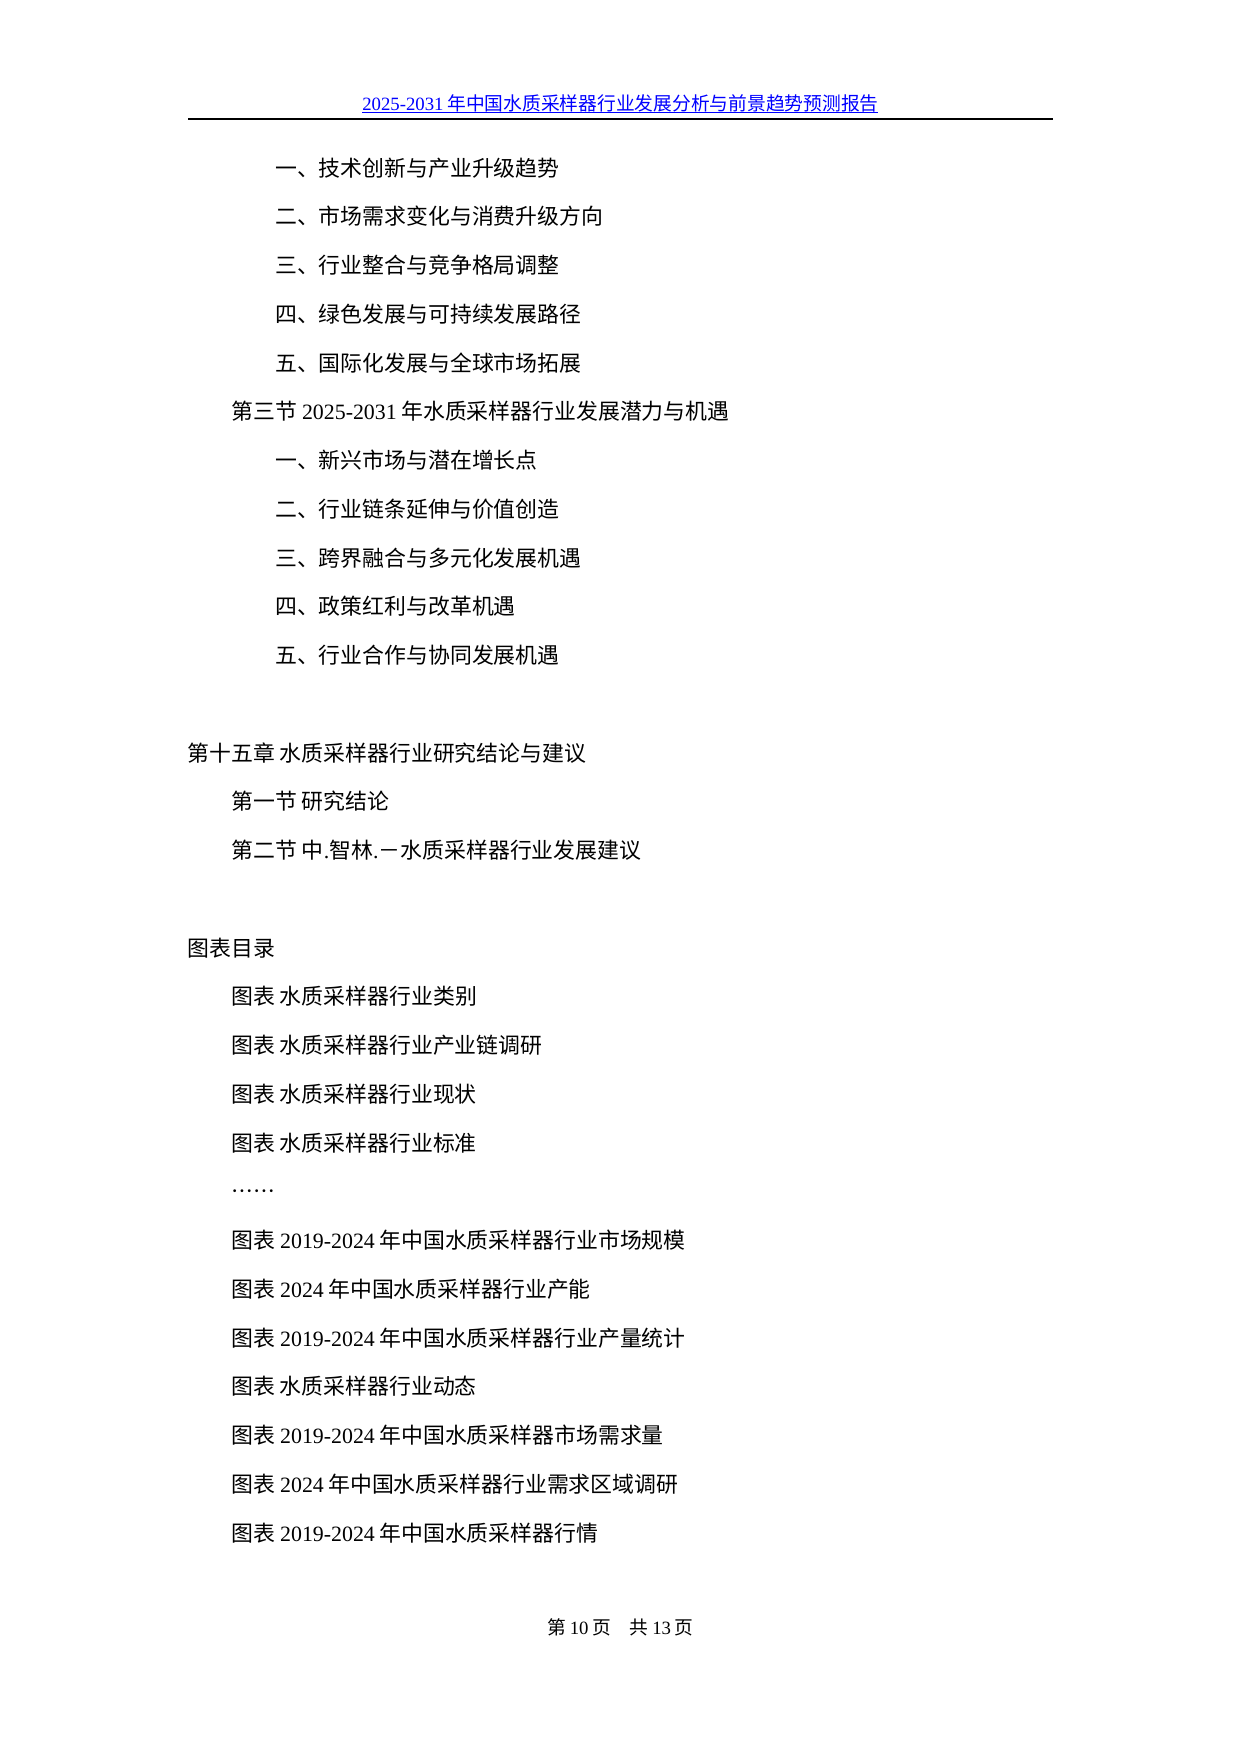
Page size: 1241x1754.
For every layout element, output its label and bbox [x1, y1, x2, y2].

text [187, 150, 1053, 1548]
